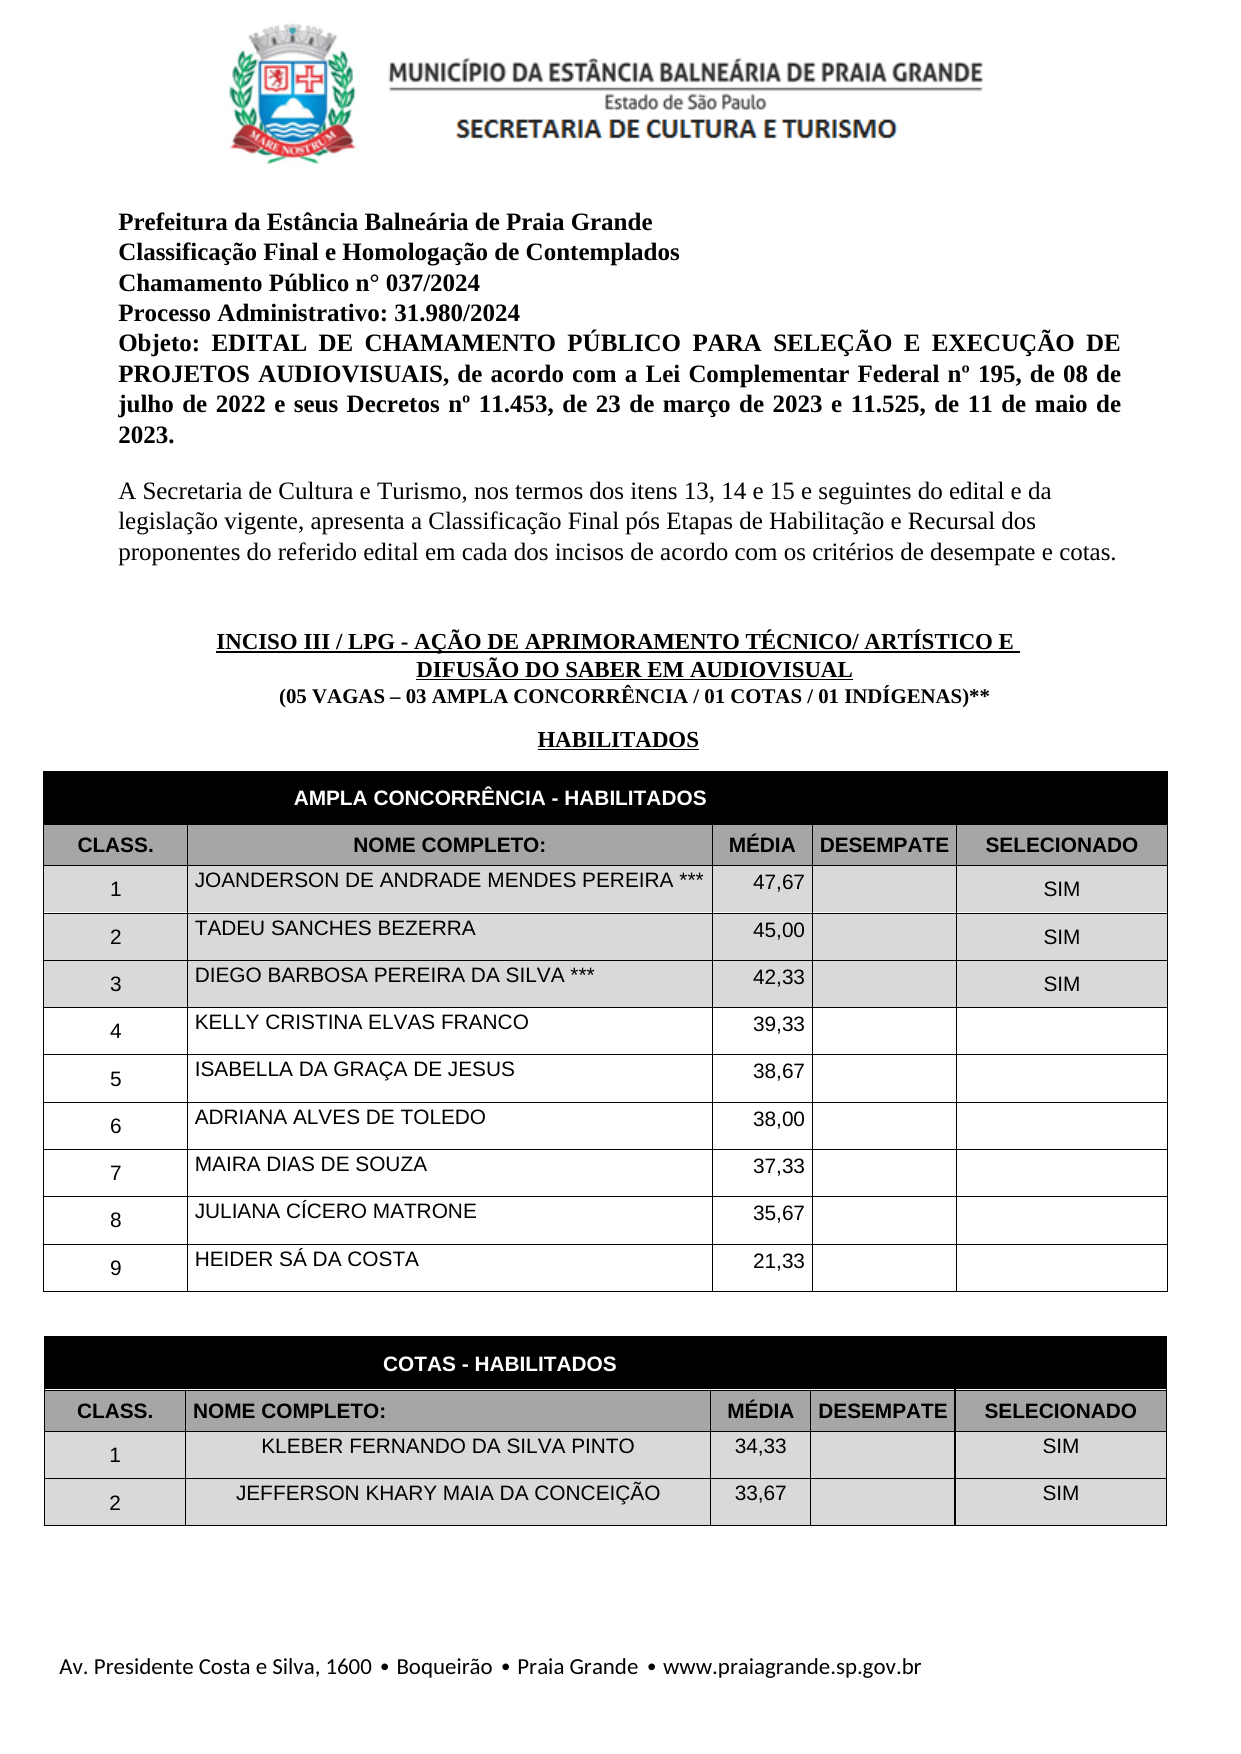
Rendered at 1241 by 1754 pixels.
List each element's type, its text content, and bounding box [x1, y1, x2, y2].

table_cell DESEMPATE [813, 825, 956, 865]
table_cell 21,33 [713, 1245, 812, 1291]
table_cell [813, 914, 956, 960]
table_cell [957, 1055, 1167, 1102]
table_cell CLASS. [44, 825, 187, 865]
text Prefeitura da Estância Balneária de Praia Grande [118, 207, 1122, 236]
table_cell NOME COMPLETO: [188, 825, 712, 865]
table_cell 3 [44, 961, 187, 1007]
table_cell CLASS. [45, 1391, 185, 1431]
table_cell 5 [44, 1055, 187, 1102]
table_cell 4 [44, 1008, 187, 1054]
table_cell 42,33 [713, 961, 812, 1007]
table_cell [813, 1245, 956, 1291]
table_cell 6 [44, 1103, 187, 1149]
table_cell 2 [44, 914, 187, 960]
table_cell MÉDIA [713, 825, 812, 865]
table_cell [813, 1008, 956, 1054]
table_cell 47,67 [713, 866, 812, 912]
table_cell [957, 1245, 1167, 1291]
table_cell [813, 1150, 956, 1196]
table_cell 39,33 [713, 1008, 812, 1054]
table_cell [813, 866, 956, 912]
table_cell 33,67 [711, 1479, 810, 1525]
table_header [957, 772, 1167, 824]
table_cell [957, 1008, 1167, 1054]
table_cell 1 [45, 1432, 185, 1478]
table_cell SIM [957, 914, 1167, 960]
table_cell 9 [44, 1245, 187, 1291]
table_cell KELLY CRISTINA ELVAS FRANCO [188, 1008, 712, 1054]
table_cell DESEMPATE [811, 1391, 954, 1431]
table_cell SIM [957, 866, 1167, 912]
text Classificação Final e Homologação de Contemplados [118, 237, 1122, 266]
table_cell [813, 1197, 956, 1243]
text Chamamento Público n° 037/2024 [118, 268, 1122, 296]
table_cell [957, 1103, 1167, 1149]
table_header [956, 1338, 1166, 1389]
table_cell MAIRA DIAS DE SOUZA [188, 1150, 712, 1196]
table_header COTAS - HABILITADOS [45, 1338, 954, 1389]
table_cell SIM [956, 1432, 1166, 1478]
table_cell 35,67 [713, 1197, 812, 1243]
table_cell [957, 1150, 1167, 1196]
table_cell 8 [44, 1197, 187, 1243]
table_cell DIEGO BARBOSA PEREIRA DA SILVA *** [188, 961, 712, 1007]
text INCISO III / LPG - AÇÃO DE APRIMORAMENTO TÉCNICO/ ARTÍSTICO E DIFUSÃO DO SABER EM AUDIOVISUAL (05 VAGAS – 03 AMPLA CONCORRÊNCIA / 01 COTAS / 01 INDÍGENAS)** [85, 628, 1151, 708]
table_cell [811, 1479, 954, 1525]
table_header AMPLA CONCORRÊNCIA - HABILITADOS [44, 772, 956, 824]
table_cell MÉDIA [711, 1391, 810, 1431]
table_cell [813, 1103, 956, 1149]
table_cell 7 [44, 1150, 187, 1196]
table_cell 34,33 [711, 1432, 810, 1478]
table_cell SIM [956, 1479, 1166, 1525]
table_cell JULIANA CÍCERO MATRONE [188, 1197, 712, 1243]
table_cell JEFFERSON KHARY MAIA DA CONCEIÇÃO [186, 1479, 710, 1525]
text Objeto: EDITAL DE CHAMAMENTO PÚBLICO PARA SELEÇÃO E EXECUÇÃO DE PROJETOS AUDIOVISUAIS, de acordo com a Lei Complementar Federal nº 195, de 08 de julho de 2022 e seus Decretos nº 11.453, de 23 de março de 2023 e 11.525, de 11 de maio de 2023. [118, 328, 1122, 448]
text Processo Administrativo: 31.980/2024 [118, 298, 1122, 327]
table_cell JOANDERSON DE ANDRADE MENDES PEREIRA *** [188, 866, 712, 912]
table_cell 38,67 [713, 1055, 812, 1102]
table_cell 37,33 [713, 1150, 812, 1196]
table_cell 1 [44, 866, 187, 912]
table_cell [813, 961, 956, 1007]
text HABILITADOS [85, 726, 1151, 752]
table_cell SELECIONADO [957, 825, 1167, 865]
table_cell TADEU SANCHES BEZERRA [188, 914, 712, 960]
table_cell [813, 1055, 956, 1102]
table_cell 2 [45, 1479, 185, 1525]
table_cell [811, 1432, 954, 1478]
text A Secretaria de Cultura e Turismo, nos termos dos itens 13, 14 e 15 e seguintes do edital e da legislação vigente, apresenta a Classificação Final pós Etapas de Habilitação e Recursal dos proponentes do referido edital em cada dos incisos de acordo com os critérios de desempate e cotas. [85, 450, 1151, 565]
table_cell [957, 1197, 1167, 1243]
picture [171, 8, 1058, 182]
table_cell ADRIANA ALVES DE TOLEDO [188, 1103, 712, 1149]
table_cell SELECIONADO [956, 1391, 1166, 1431]
table_cell 45,00 [713, 914, 812, 960]
table_cell NOME COMPLETO: [186, 1391, 710, 1431]
table_cell ISABELLA DA GRAÇA DE JESUS [188, 1055, 712, 1102]
table_cell KLEBER FERNANDO DA SILVA PINTO [186, 1432, 710, 1478]
table_cell HEIDER SÁ DA COSTA [188, 1245, 712, 1291]
table_cell 38,00 [713, 1103, 812, 1149]
table_cell SIM [957, 961, 1167, 1007]
